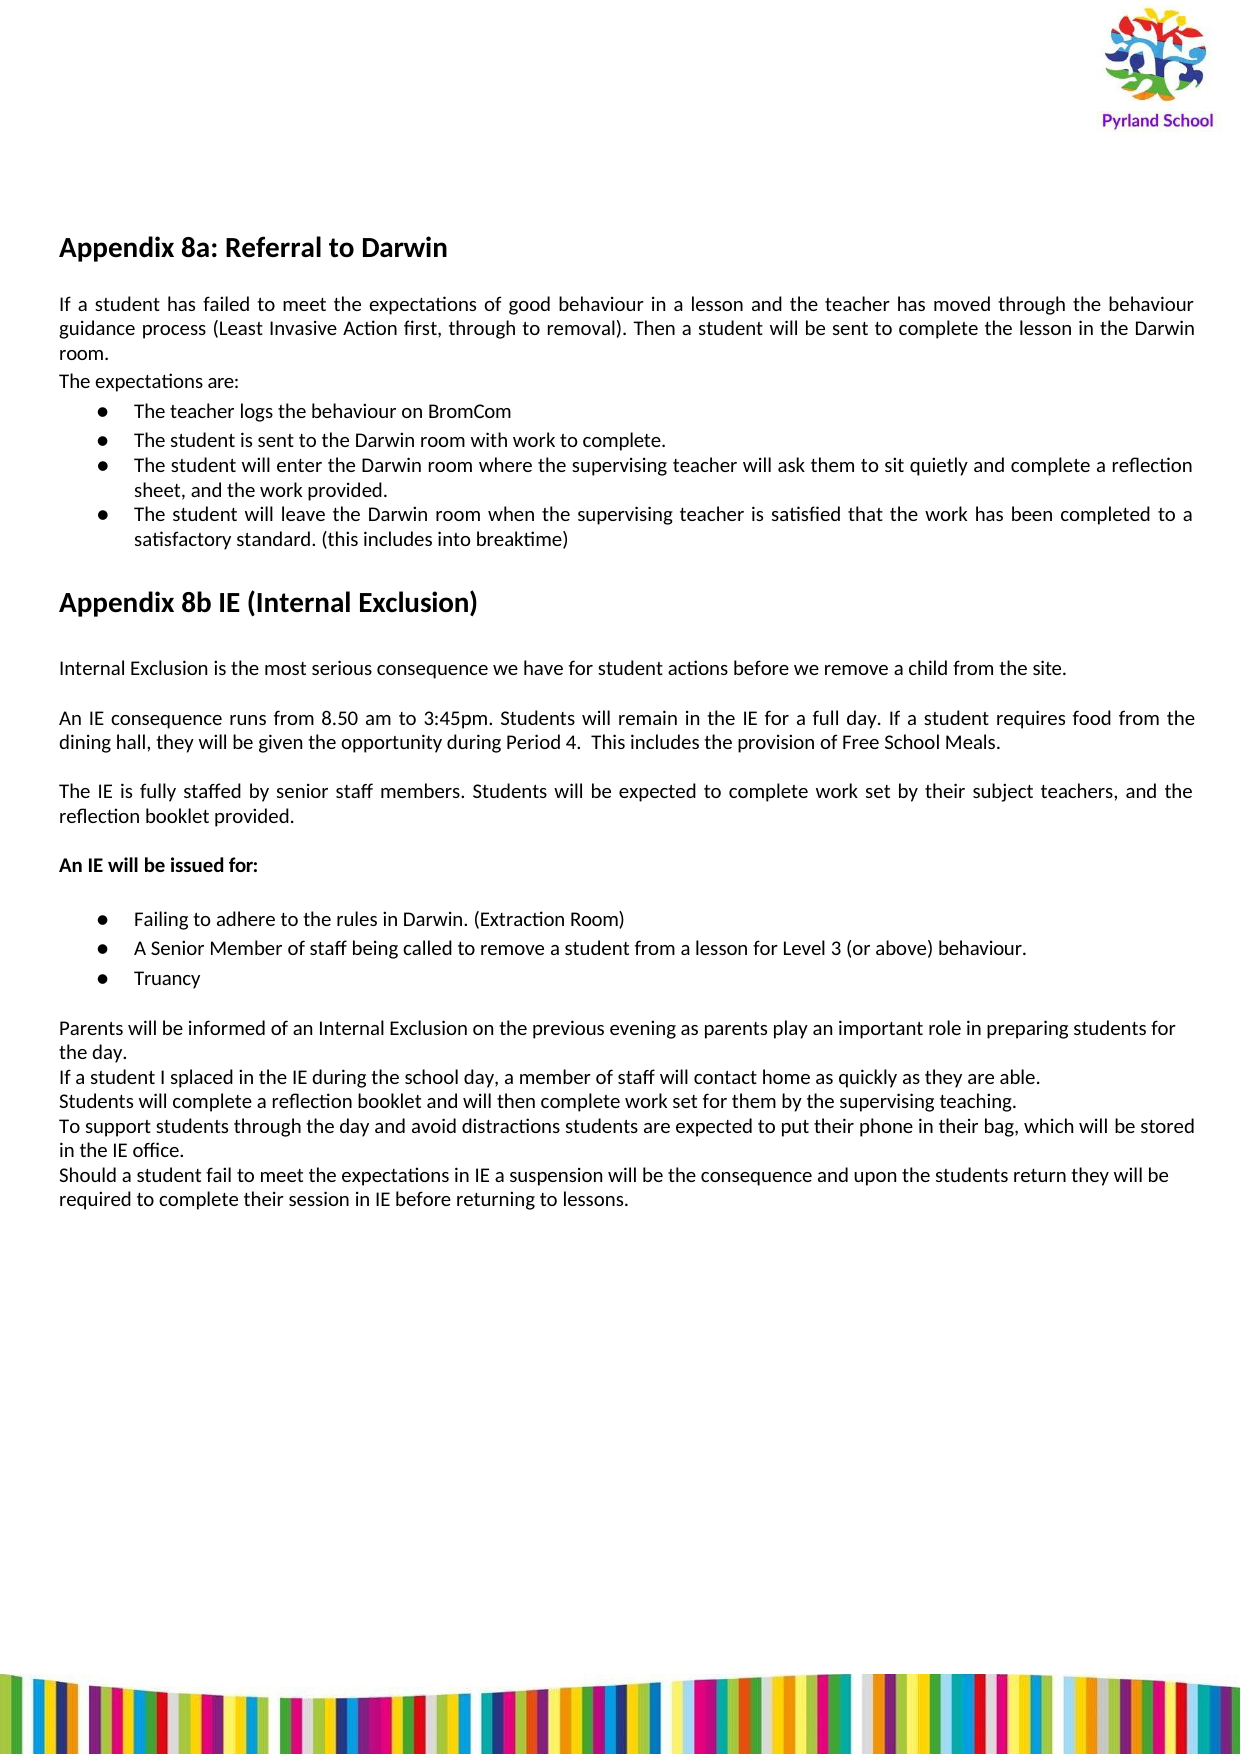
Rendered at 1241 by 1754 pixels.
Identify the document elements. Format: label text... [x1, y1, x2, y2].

picture [0, 1674, 963, 1754]
text Parents will be informed of an Internal Exclusion on the previous evening as parents play an important role in preparing students for the day. [59, 1015, 1195, 1065]
list The student is sent to the Darwin room with work to complete. [96, 424, 1209, 453]
subtitle Appendix 8b IE (Internal Exclusion) [59, 584, 1209, 620]
list A Senior Member of staff being called to remove a student from a lesson for Level 3 (or above) behaviour. [96, 932, 1209, 961]
text If a student I splaced in the IE during the school day, a member of staff will contact home as quickly as they are able. Students will complete a reflection booklet and will then complete work set for them by the supervising teaching. [59, 1065, 1108, 1114]
list The teacher logs the behaviour on BromCom [96, 394, 1209, 424]
text An IE consequence runs from 8.50 am to 3:45pm. Students will remain in the IE for a full day. If a student requires food from the dining hall, they will be given the opportunity during Period 4. This includes the provision of Free School Meals. [59, 706, 1196, 754]
text If a student has failed to meet the expectations of good behaviour in a lesson and the teacher has moved through the behaviour guidance process (Least Invasive Action first, through to removal). Then a student will be sent to complete the lesson in the Darwin room. [59, 292, 1197, 365]
picture [972, 1674, 1241, 1754]
list Truancy [96, 961, 1209, 991]
list Failing to adhere to the rules in Darwin. (Extraction Room) [96, 902, 1209, 932]
text To support students through the day and avoid distractions students are expected to put their phone in their bag, which will be stored in the IE office. [59, 1114, 1195, 1163]
text The IE is fully staffed by senior staff members. Students will be expected to complete work set by their subject teachers, and the reflection booklet provided. [59, 779, 1196, 828]
text Internal Exclusion is the most serious consequence we have for student actions before we remove a child from the site. [59, 655, 1209, 680]
text The expectations are: [59, 365, 1209, 394]
picture [1096, 6, 1222, 132]
list The student will leave the Darwin room when the supervising teacher is satisfied that the work has been completed to a satisfactory standard. (this includes into breaktime) [96, 502, 1195, 551]
text Should a student fail to meet the expectations in IE a suspension will be the consequence and upon the students return they will be required to complete their session in IE before returning to lessons. [59, 1163, 1209, 1212]
subtitle Appendix 8a: Referral to Darwin [59, 229, 1209, 265]
list The student will enter the Darwin room where the supervising teacher will ask them to sit quietly and complete a reflection sheet, and the work provided. [96, 453, 1195, 502]
subtitle An IE will be issued for: [59, 853, 1209, 878]
